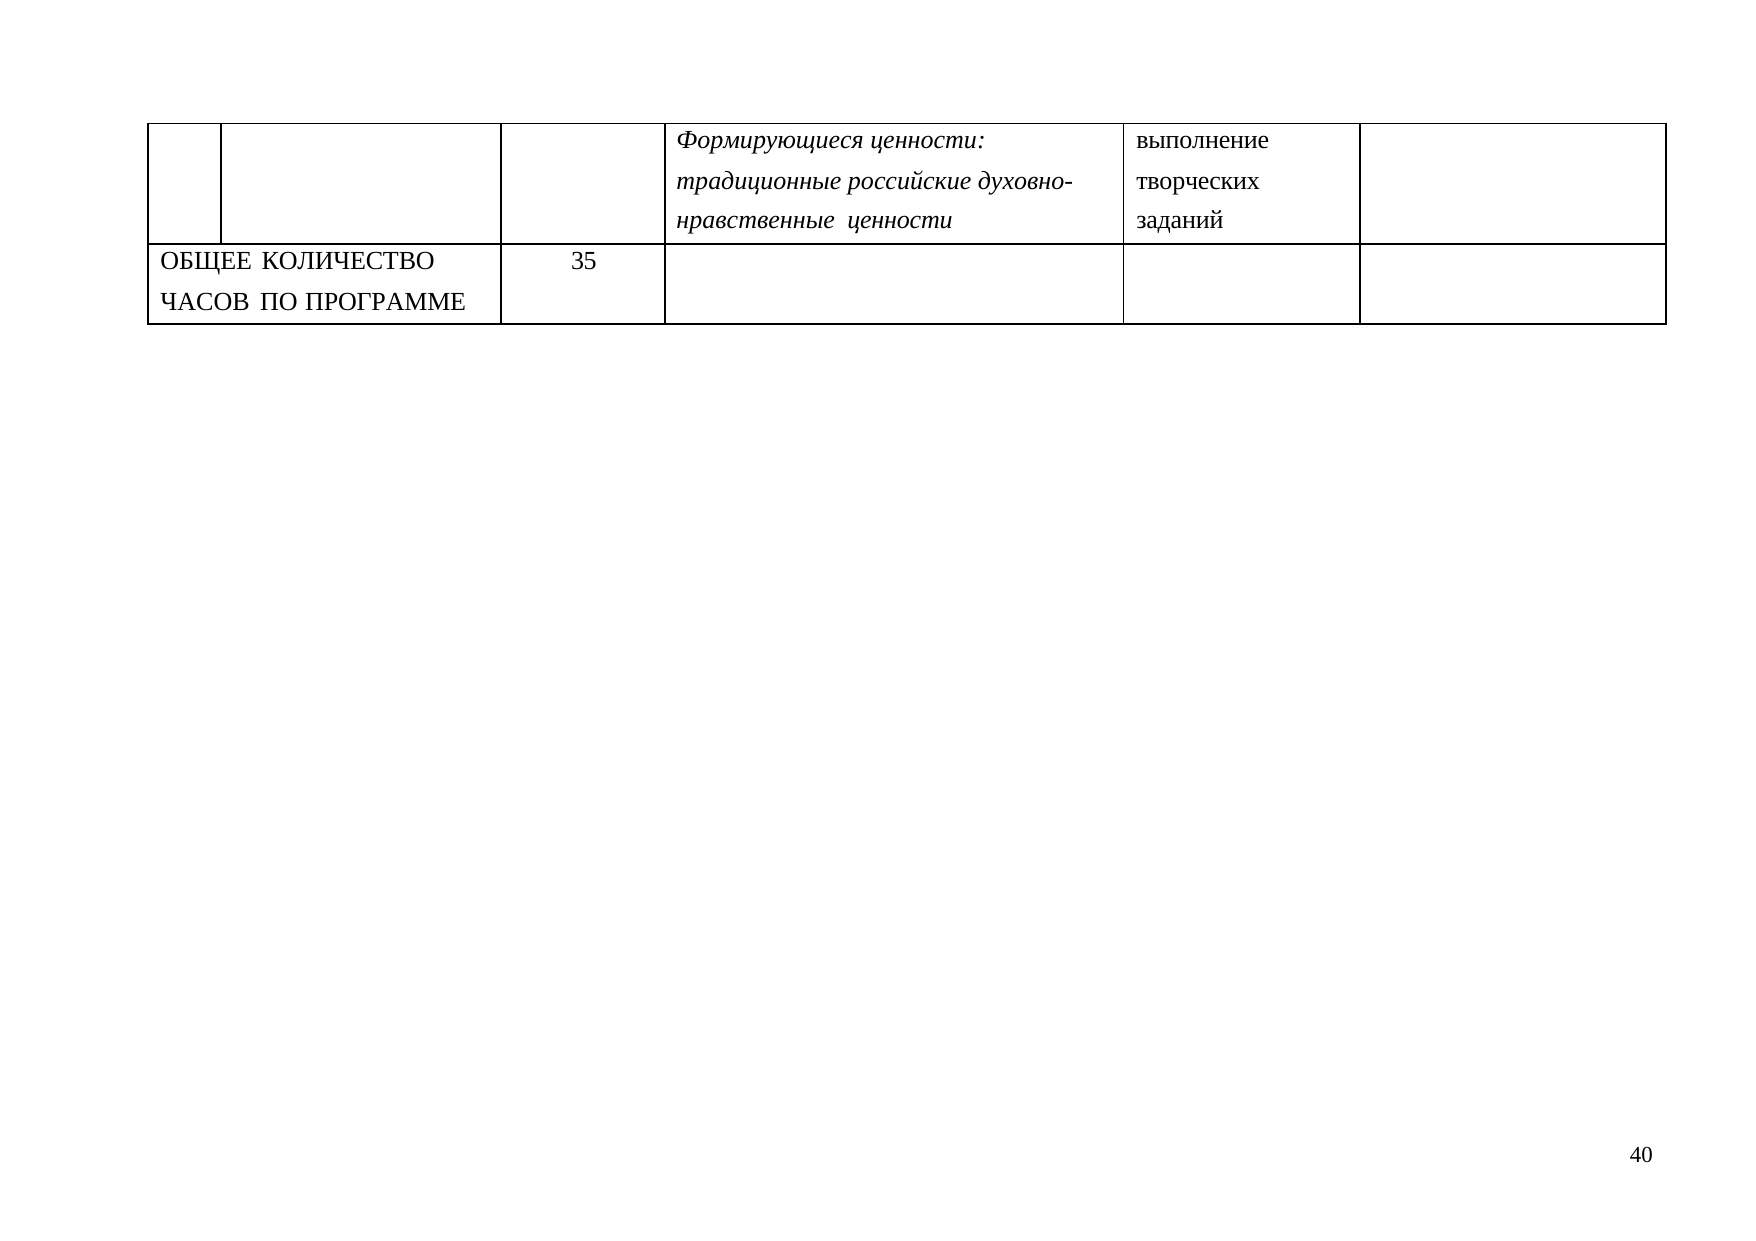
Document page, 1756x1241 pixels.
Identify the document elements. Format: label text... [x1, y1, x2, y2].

table_cell [1124, 245, 1359, 323]
table_header [149, 124, 220, 243]
table_cell 35 [502, 245, 664, 323]
table_cell [666, 245, 1123, 323]
table_cell ОБЩЕЕ КОЛИЧЕСТВО ЧАСОВ ПО ПРОГРАММЕ [149, 245, 500, 323]
table_header выполнение творческих заданий [1124, 124, 1359, 243]
table_cell [1361, 245, 1665, 323]
table_header [502, 124, 664, 243]
table_header Формирующиеся ценности: традиционные российские духовно- нравственные ценности [666, 124, 1123, 243]
table_header [222, 124, 500, 243]
table_header [1361, 124, 1665, 243]
